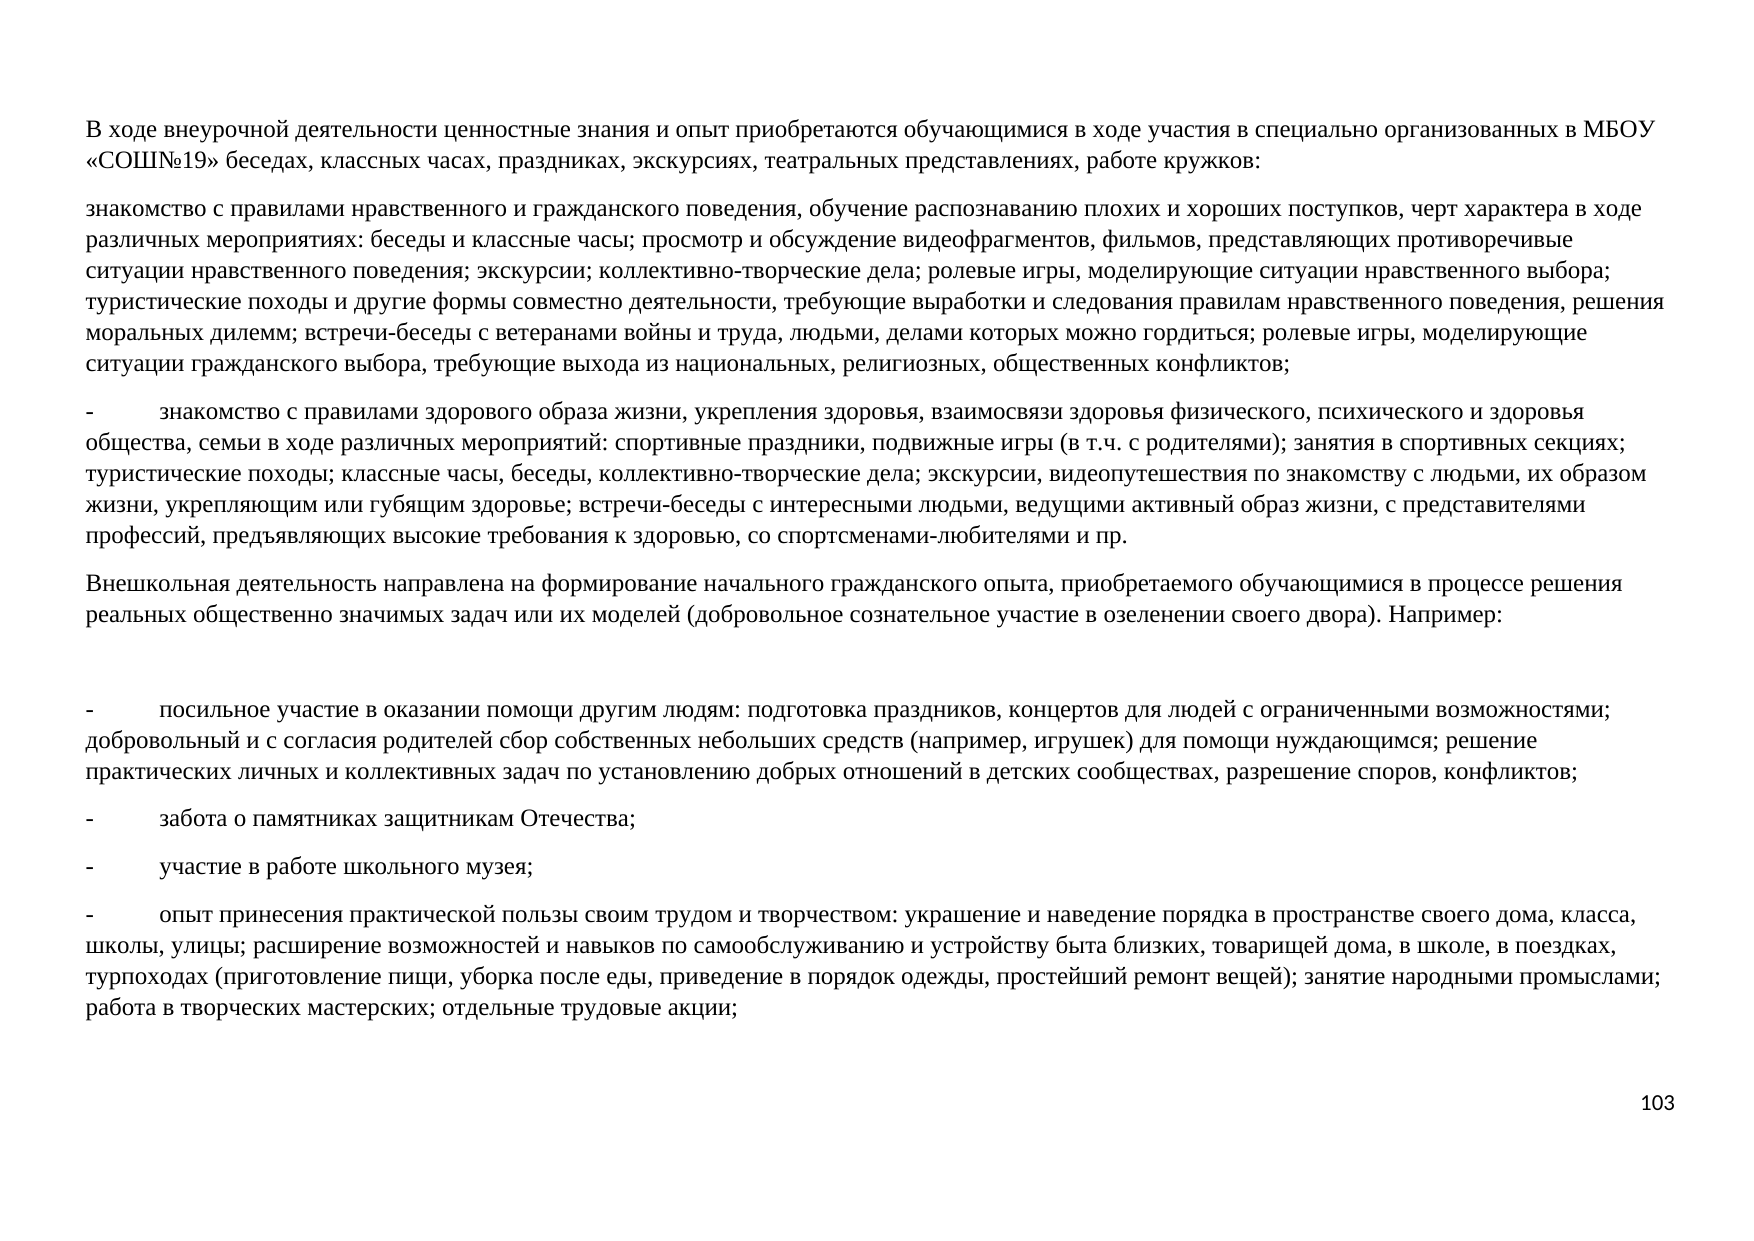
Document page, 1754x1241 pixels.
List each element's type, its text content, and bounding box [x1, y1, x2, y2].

text - участие в работе школьного музея; [85, 851, 1675, 880]
text - забота о памятниках защитникам Отечества; [85, 803, 1675, 832]
text Внешкольная деятельность направлена на формирование начального гражданского опыта, приобретаемого обучающимися в процессе решения реальных общественно значимых задач или их моделей (добровольное сознательное участие в озеленении своего двора). Например: [85, 568, 1675, 628]
text - посильное участие в оказании помощи другим людям: подготовка праздников, концертов для людей с ограниченными возможностями; добровольный и с согласия родителей сбор собственных небольших средств (например, игрушек) для помощи нуждающимся; решение практических личных и коллективных задач по установлению добрых отношений в детских сообществах, разрешение споров, конфликтов; [85, 694, 1675, 784]
text В ходе внеурочной деятельности ценностные знания и опыт приобретаются обучающимися в ходе участия в специально организованных в МБОУ «СОШ№19» беседах, классных часах, праздниках, экскурсиях, театральных представлениях, работе кружков: [85, 114, 1675, 174]
text - знакомство с правилами здорового образа жизни, укрепления здоровья, взаимосвязи здоровья физического, психического и здоровья общества, семьи в ходе различных мероприятий: спортивные праздники, подвижные игры (в т.ч. с родителями); занятия в спортивных секциях; туристические походы; классные часы, беседы, коллективно-творческие дела; экскурсии, видеопутешествия по знакомству с людьми, их образом жизни, укрепляющим или губящим здоровье; встречи-беседы с интересными людьми, ведущими активный образ жизни, с представителями профессий, предъявляющих высокие требования к здоровью, со спортсменами-любителями и пр. [85, 396, 1675, 549]
text - опыт принесения практической пользы своим трудом и творчеством: украшение и наведение порядка в пространстве своего дома, класса, школы, улицы; расширение возможностей и навыков по самообслуживанию и устройству быта близких, товарищей дома, в школе, в поездках, турпоходах (приготовление пищи, уборка после еды, приведение в порядок одежды, простейший ремонт вещей); занятие народными промыслами; работа в творческих мастерских; отдельные трудовые акции; [85, 899, 1675, 1021]
text знакомство с правилами нравственного и гражданского поведения, обучение распознаванию плохих и хороших поступков, черт характера в ходе различных мероприятиях: беседы и классные часы; просмотр и обсуждение видеофрагментов, фильмов, представляющих противоречивые ситуации нравственного поведения; экскурсии; коллективно-творческие дела; ролевые игры, моделирующие ситуации нравственного выбора; туристические походы и другие формы совместно деятельности, требующие выработки и следования правилам нравственного поведения, решения моральных дилемм; встречи-беседы с ветеранами войны и труда, людьми, делами которых можно гордиться; ролевые игры, моделирующие ситуации гражданского выбора, требующие выхода из национальных, религиозных, общественных конфликтов; [85, 193, 1675, 377]
